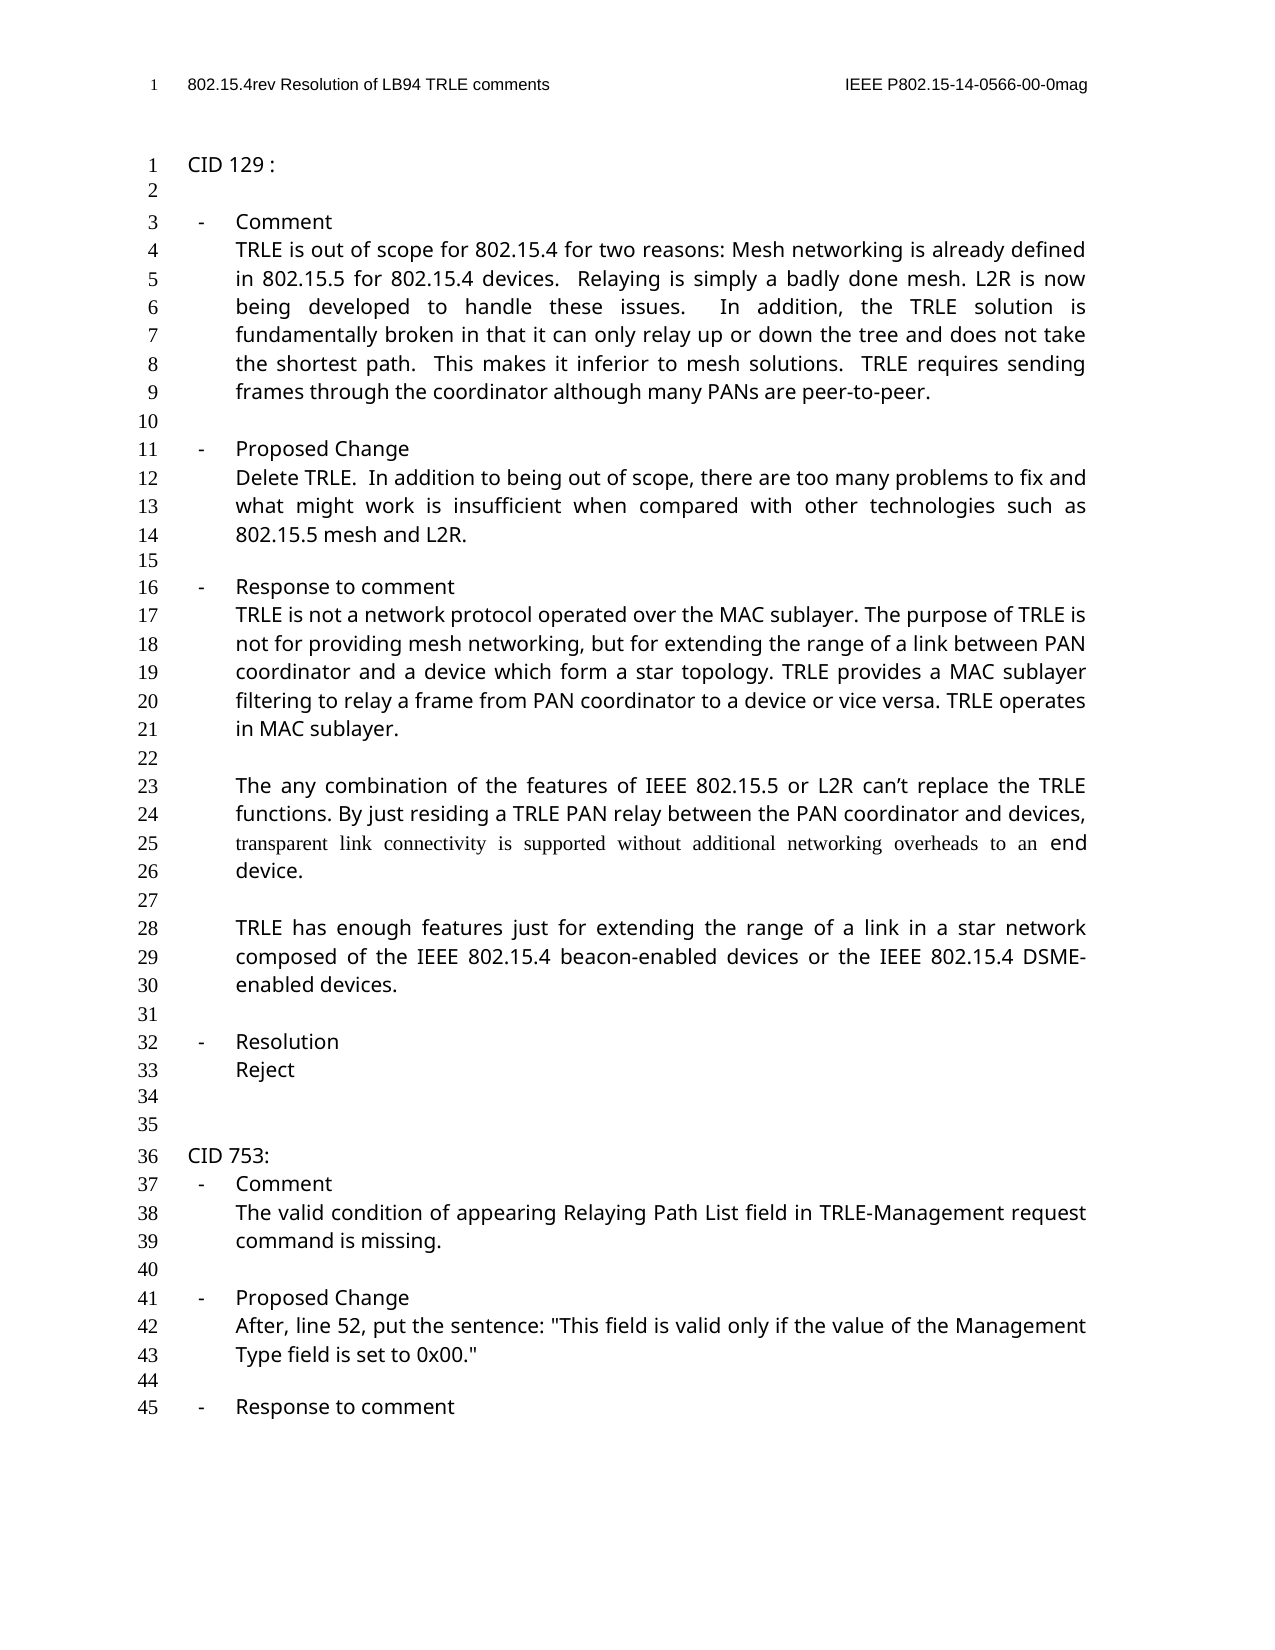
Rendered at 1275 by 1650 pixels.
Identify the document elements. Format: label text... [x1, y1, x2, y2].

list TRLE is not a network protocol operated over the MAC sublayer. The purpose of TRLE is not for providing mesh networking, but for extending the range of a link between PAN coordinator and a device which form a star topology. TRLE provides a MAC sublayer filtering to relay a frame from PAN coordinator to a device or vice versa. TRLE operates in MAC sublayer. [235, 601, 1087, 743]
list Response to comment [198, 572, 1087, 601]
list Resolution [198, 1027, 1087, 1056]
text CID 129 : [187, 150, 1087, 178]
list Proposed Change [198, 1283, 1087, 1311]
list Delete TRLE. In addition to being out of scope, there are too many problems to fix and what might work is insufficient when compared with other technologies such as 802.15.5 mesh and L2R. [235, 463, 1087, 548]
list TRLE is out of scope for 802.15.4 for two reasons: Mesh networking is already defined in 802.15.5 for 802.15.4 devices. Relaying is simply a badly done mesh. L2R is now being developed to handle these issues. In addition, the TRLE solution is fundamentally broken in that it can only relay up or down the tree and does not take the shortest path. This makes it inferior to mesh solutions. TRLE requires sending frames through the coordinator although many PANs are peer-to-peer. [235, 235, 1087, 406]
text CID 753: [187, 1141, 1087, 1169]
list Response to comment [198, 1392, 1087, 1421]
list The valid condition of appearing Relaying Path List field in TRLE-Management request command is missing. [235, 1198, 1087, 1254]
list After, line 52, put the sentence: "This field is valid only if the value of the Management Type field is set to 0x00." [235, 1311, 1087, 1368]
list Comment [198, 207, 1087, 235]
list The any combination of the features of IEEE 802.15.5 or L2R can’t replace the TRLE functions. By just residing a TRLE PAN relay between the PAN coordinator and devices, transparent link connectivity is supported without additional networking overheads to an end device. [235, 771, 1087, 885]
list Comment [198, 1169, 1087, 1198]
list Reject [235, 1056, 1087, 1084]
list Proposed Change [198, 434, 1087, 463]
list TRLE has enough features just for extending the range of a link in a star network composed of the IEEE 802.15.4 beacon-enabled devices or the IEEE 802.15.4 DSME-enabled devices. [235, 913, 1087, 999]
